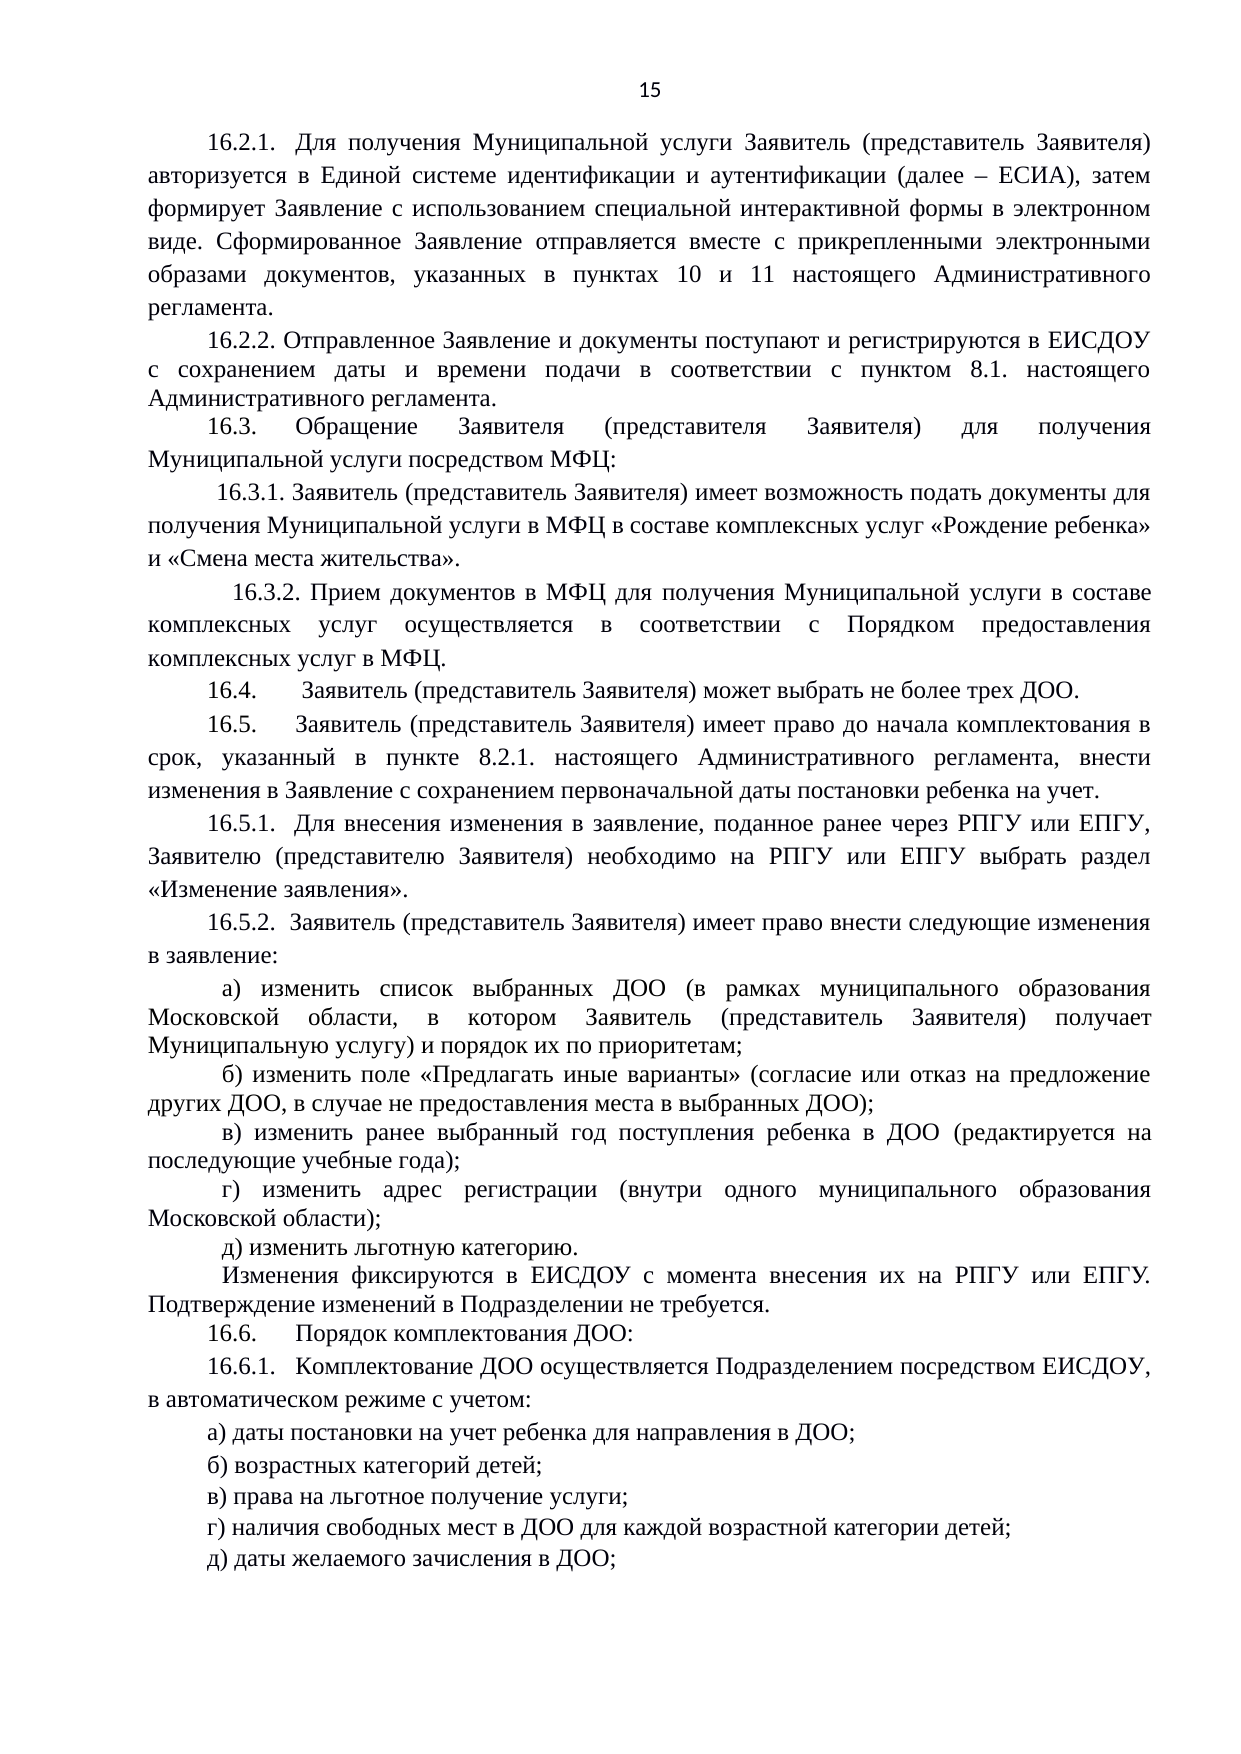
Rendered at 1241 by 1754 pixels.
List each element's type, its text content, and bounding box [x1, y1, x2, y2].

text д) изменить льготную категорию. [222, 1232, 1152, 1260]
text б) возрастных категорий детей; [185, 1450, 1152, 1479]
text г) изменить адрес регистрации (внутри одного муниципального образования Московской области); [148, 1174, 1152, 1232]
text д) даты желаемого зачисления в ДОО; [185, 1543, 1152, 1572]
text 16.5.2. Заявитель (представитель Заявителя) имеет право внести следующие изменения в заявление: [148, 907, 1152, 968]
list Комплектование ДОО осуществляется Подразделением посредством ЕИСДОУ, в автоматическом режиме с учетом: [148, 1351, 1152, 1413]
text а) даты постановки на учет ребенка для направления в ДОО; [148, 1417, 1152, 1446]
list Для получения Муниципальной услуги Заявитель (представитель Заявителя) авторизуется в Единой системе идентификации и аутентификации (далее – ЕСИА), затем формирует Заявление с использованием специальной интерактивной формы в электронном виде. Сформированное Заявление отправляется вместе с прикрепленными электронными образами документов, указанных в пунктах 10 и 11 настоящего Административного регламента. [148, 127, 1152, 321]
text 16.3.2. Прием документов в МФЦ для получения Муниципальной услуги в составе комплексных услуг осуществляется в соответствии с Порядком предоставления комплексных услуг в МФЦ. [148, 577, 1152, 671]
text б) изменить поле «Предлагать иные варианты» (согласие или отказ на предложение других ДОО, в случае не предоставления места в выбранных ДОО); [148, 1059, 1152, 1117]
text в) права на льготное получение услуги; [185, 1481, 1152, 1510]
text 16.5.1. Для внесения изменения в заявление, поданное ранее через РПГУ или ЕПГУ, Заявителю (представителю Заявителя) необходимо на РПГУ или ЕПГУ выбрать раздел «Изменение заявления». [148, 808, 1152, 902]
text г) наличия свободных мест в ДОО для каждой возрастной категории детей; [207, 1512, 1152, 1541]
text Изменения фиксируются в ЕИСДОУ с момента внесения их на РПГУ или ЕПГУ. Подтверждение изменений в Подразделении не требуется. [148, 1260, 1152, 1318]
text а) изменить список выбранных ДОО (в рамках муниципального образования Московской области, в котором Заявитель (представитель Заявителя) получает Муниципальную услугу) и порядок их по приоритетам; [148, 973, 1152, 1059]
text 16.2.2. Отправленное Заявление и документы поступают и регистрируются в ЕИСДОУ с сохранением даты и времени подачи в соответствии с пунктом 8.1. настоящего Административного регламента. [148, 325, 1152, 411]
text 16.3.1. Заявитель (представитель Заявителя) имеет возможность подать документы для получения Муниципальной услуги в МФЦ в составе комплексных услуг «Рождение ребенка» и «Смена места жительства». [148, 477, 1152, 572]
list Порядок комплектования ДОО: [148, 1318, 1152, 1347]
list Обращение Заявителя (представителя Заявителя) для получения Муниципальной услуги посредством МФЦ: [148, 411, 1152, 473]
list Заявитель (представитель Заявителя) имеет право до начала комплектования в срок, указанный в пункте 8.2.1. настоящего Административного регламента, внести изменения в Заявление с сохранением первоначальной даты постановки ребенка на учет. [148, 709, 1152, 803]
text в) изменить ранее выбранный год поступления ребенка в ДОО (редактируется на последующие учебные года); [148, 1117, 1152, 1174]
list Заявитель (представитель Заявителя) может выбрать не более трех ДОО. [148, 676, 1152, 704]
